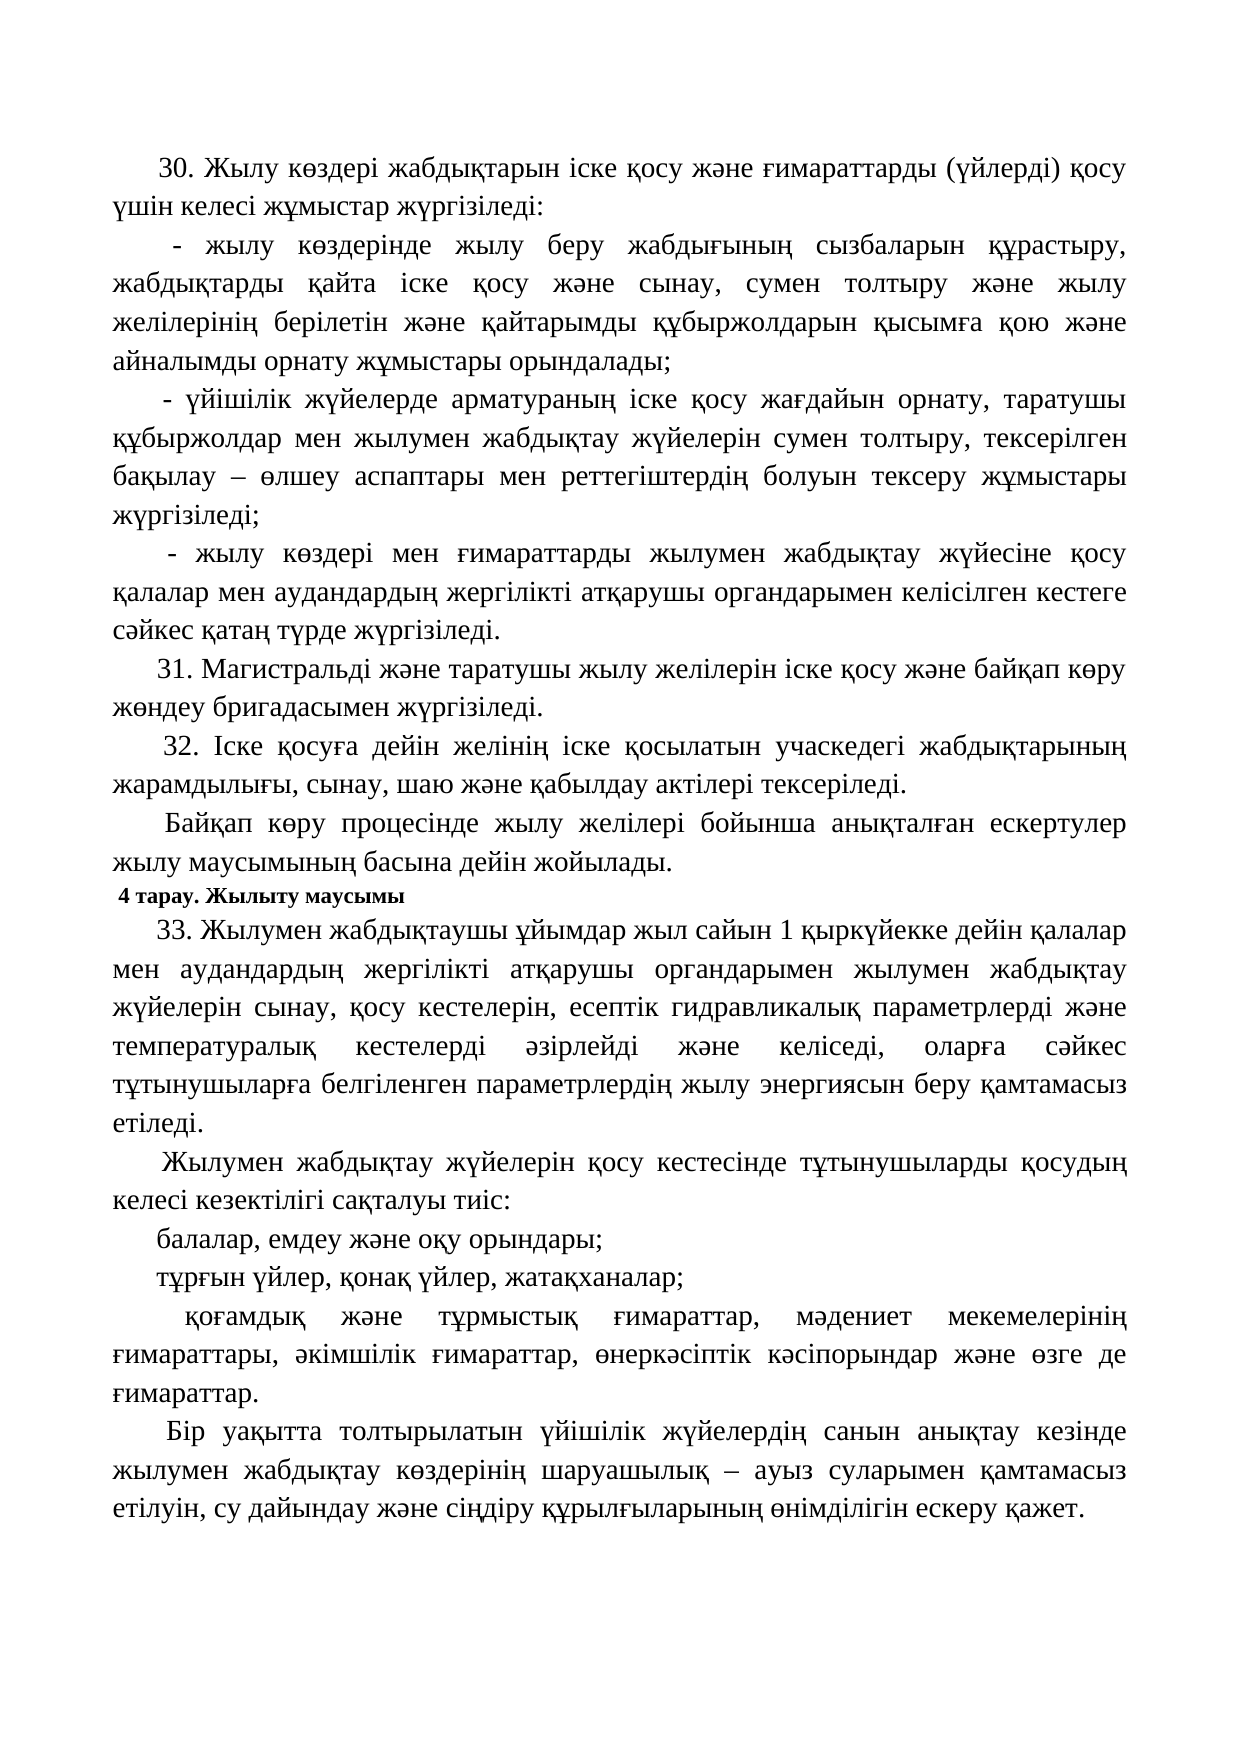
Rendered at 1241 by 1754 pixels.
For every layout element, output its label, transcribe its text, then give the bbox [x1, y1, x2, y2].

text 33. Жылумен жабдықтаушы ұйымдар жыл сайын 1 қыркүйекке дейін қалалар мен аудандардың жергілікті атқарушы органдарымен жылумен жабдықтау жүйелерін сынау, қосу кестелерін, есептік гидравликалық параметрлерді және температуралық кестелерді әзірлейді және келіседі, оларға сәйкес тұтынушыларға белгіленген параметрлердің жылу энергиясын беру қамтамасыз етіледі. [112, 912, 1128, 1139]
text 32. Іске қосуға дейін желінің іске қосылатын учаскедегі жабдықтарының жарамдылығы, сынау, шаю және қабылдау актілері тексеріледі. [112, 728, 1128, 800]
text - жылу көздерінде жылу беру жабдығының сызбаларын құрастыру, жабдықтарды қайта іске қосу және сынау, сумен толтыру және жылу желілерінің берілетін және қайтарымды құбыржолдарын қысымға қою және айналымды орнату жұмыстары орындалады; [112, 227, 1128, 376]
text тұрғын үйлер, қонақ үйлер, жатақханалар; [112, 1259, 1128, 1293]
text - жылу көздері мен ғимараттарды жылумен жабдықтау жүйесіне қосу қалалар мен аудандардың жергілікті атқарушы органдарымен келісілген кестеге сәйкес қатаң түрде жүргізіледі. [112, 535, 1128, 646]
text 31. Магистральді және таратушы жылу желілерін іске қосу және байқап көру жөндеу бригадасымен жүргізіледі. [112, 651, 1128, 723]
text 30. Жылу көздері жабдықтарын іске қосу және ғимараттарды (үйлерді) қосу үшін келесі жұмыстар жүргізіледі: [112, 150, 1128, 222]
text Жылумен жабдықтау жүйелерін қосу кестесінде тұтынушыларды қосудың келесі кезектілігі сақталуы тиіс: [112, 1144, 1128, 1216]
text балалар, емдеу және оқу орындары; [112, 1221, 1128, 1254]
text қоғамдық және тұрмыстық ғимараттар, мәдениет мекемелерінің ғимараттары, әкімшілік ғимараттар, өнеркәсіптік кәсіпорындар және өзге де ғимараттар. [112, 1298, 1128, 1408]
text 4 тарау. Жылыту маусымы [112, 882, 1128, 909]
text Бір уақытта толтырылатын үйішілік жүйелердің санын анықтау кезінде жылумен жабдықтау көздерінің шаруашылық – ауыз суларымен қамтамасыз етілуін, су дайындау және сіңдіру құрылғыларының өнімділігін ескеру қажет. [112, 1413, 1128, 1524]
text Байқап көру процесінде жылу желілері бойынша анықталған ескертулер жылу маусымының басына дейін жойылады. [112, 805, 1128, 877]
text - үйішілік жүйелерде арматураның іске қосу жағдайын орнату, таратушы құбыржолдар мен жылумен жабдықтау жүйелерін сумен толтыру, тексерілген бақылау – өлшеу аспаптары мен реттегіштердің болуын тексеру жұмыстары жүргізіледі; [112, 381, 1128, 530]
